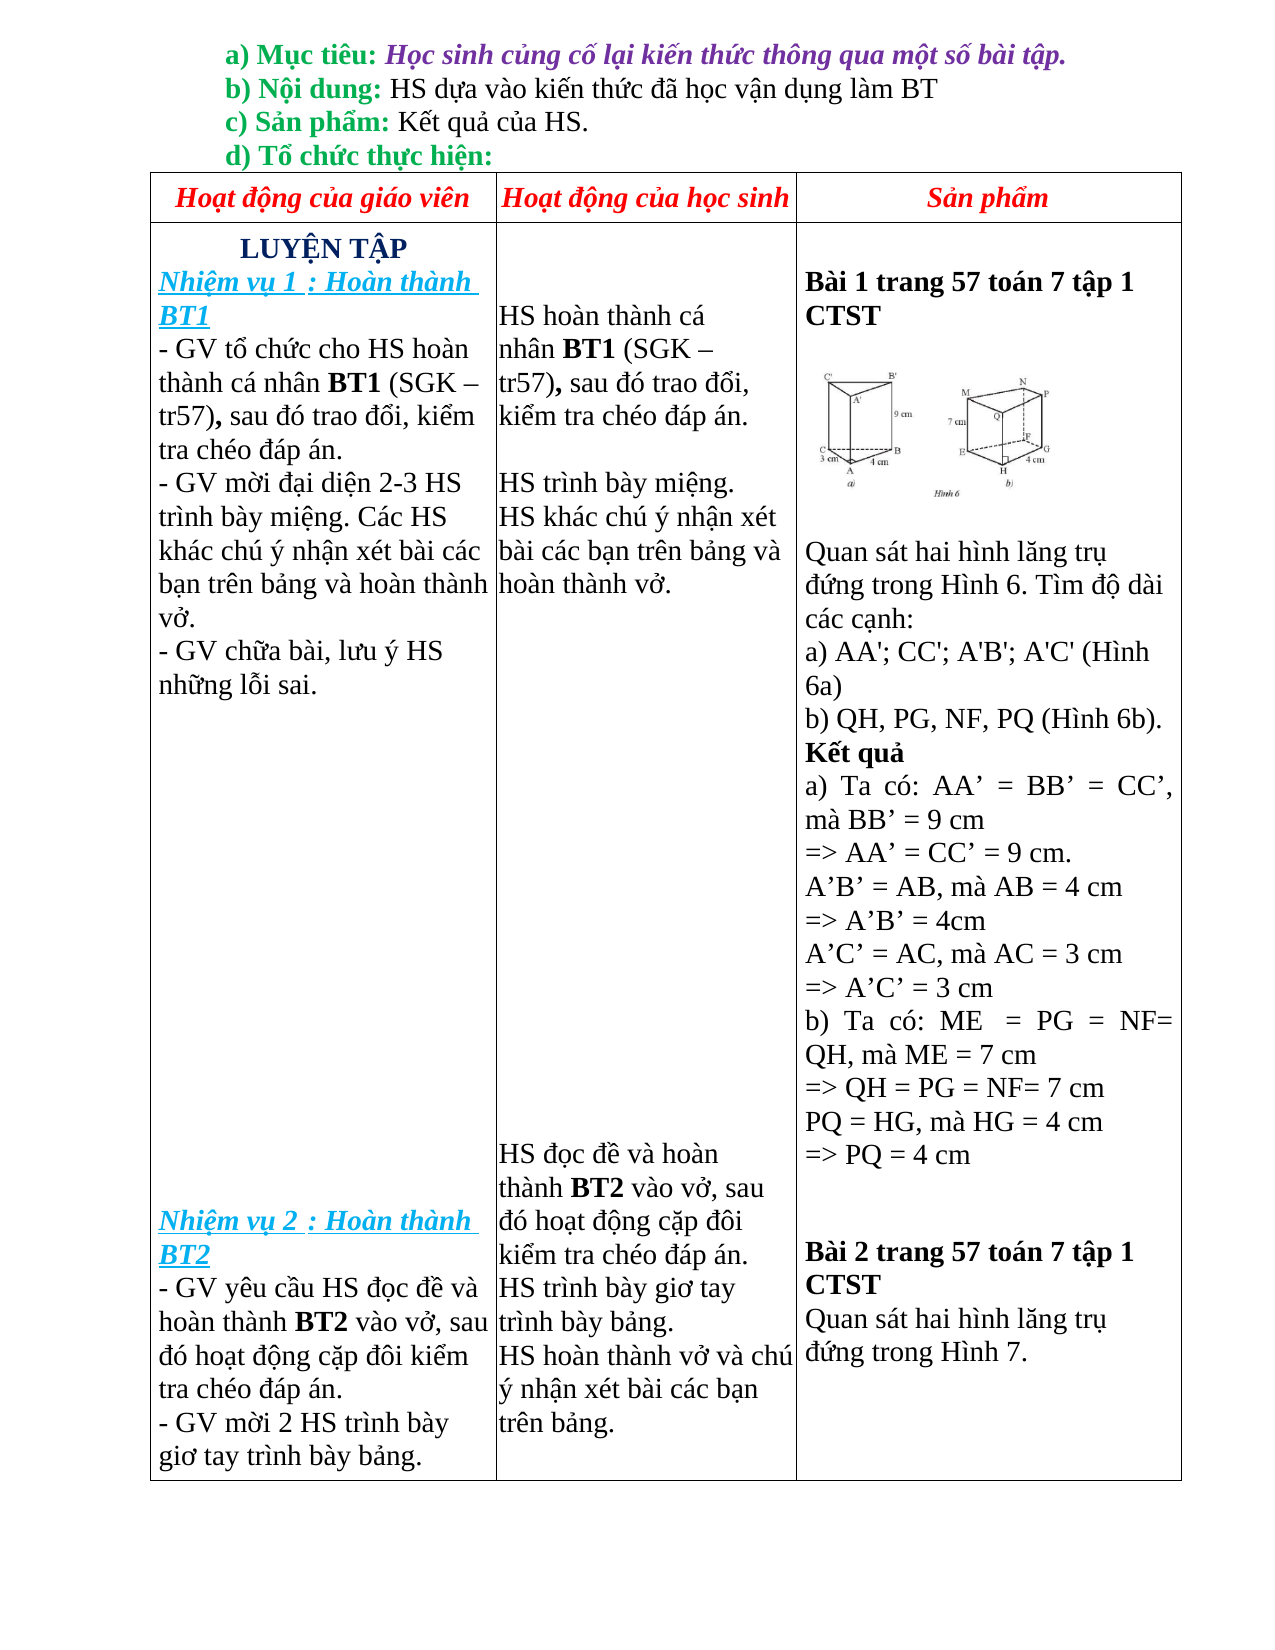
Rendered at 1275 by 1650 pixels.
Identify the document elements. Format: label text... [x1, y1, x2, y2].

table_header Hoạt động của giáo viên [151, 173, 496, 222]
text a) Mục tiêu: Học sinh củng cố lại kiến thức thông qua một số bài tập. [150, 37, 1125, 71]
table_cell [151, 223, 496, 1479]
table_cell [497, 223, 796, 1479]
table_header Hoạt động của học sinh [497, 173, 796, 222]
picture [804, 360, 1065, 505]
table_header Sản phẩm [797, 173, 1181, 222]
text c) Sản phẩm: Kết quả của HS. [150, 104, 1125, 138]
text d) Tổ chức thực hiện: [150, 138, 1125, 172]
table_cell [797, 223, 1181, 1479]
text b) Nội dung: HS dựa vào kiến thức đã học vận dụng làm BT [150, 71, 1125, 104]
